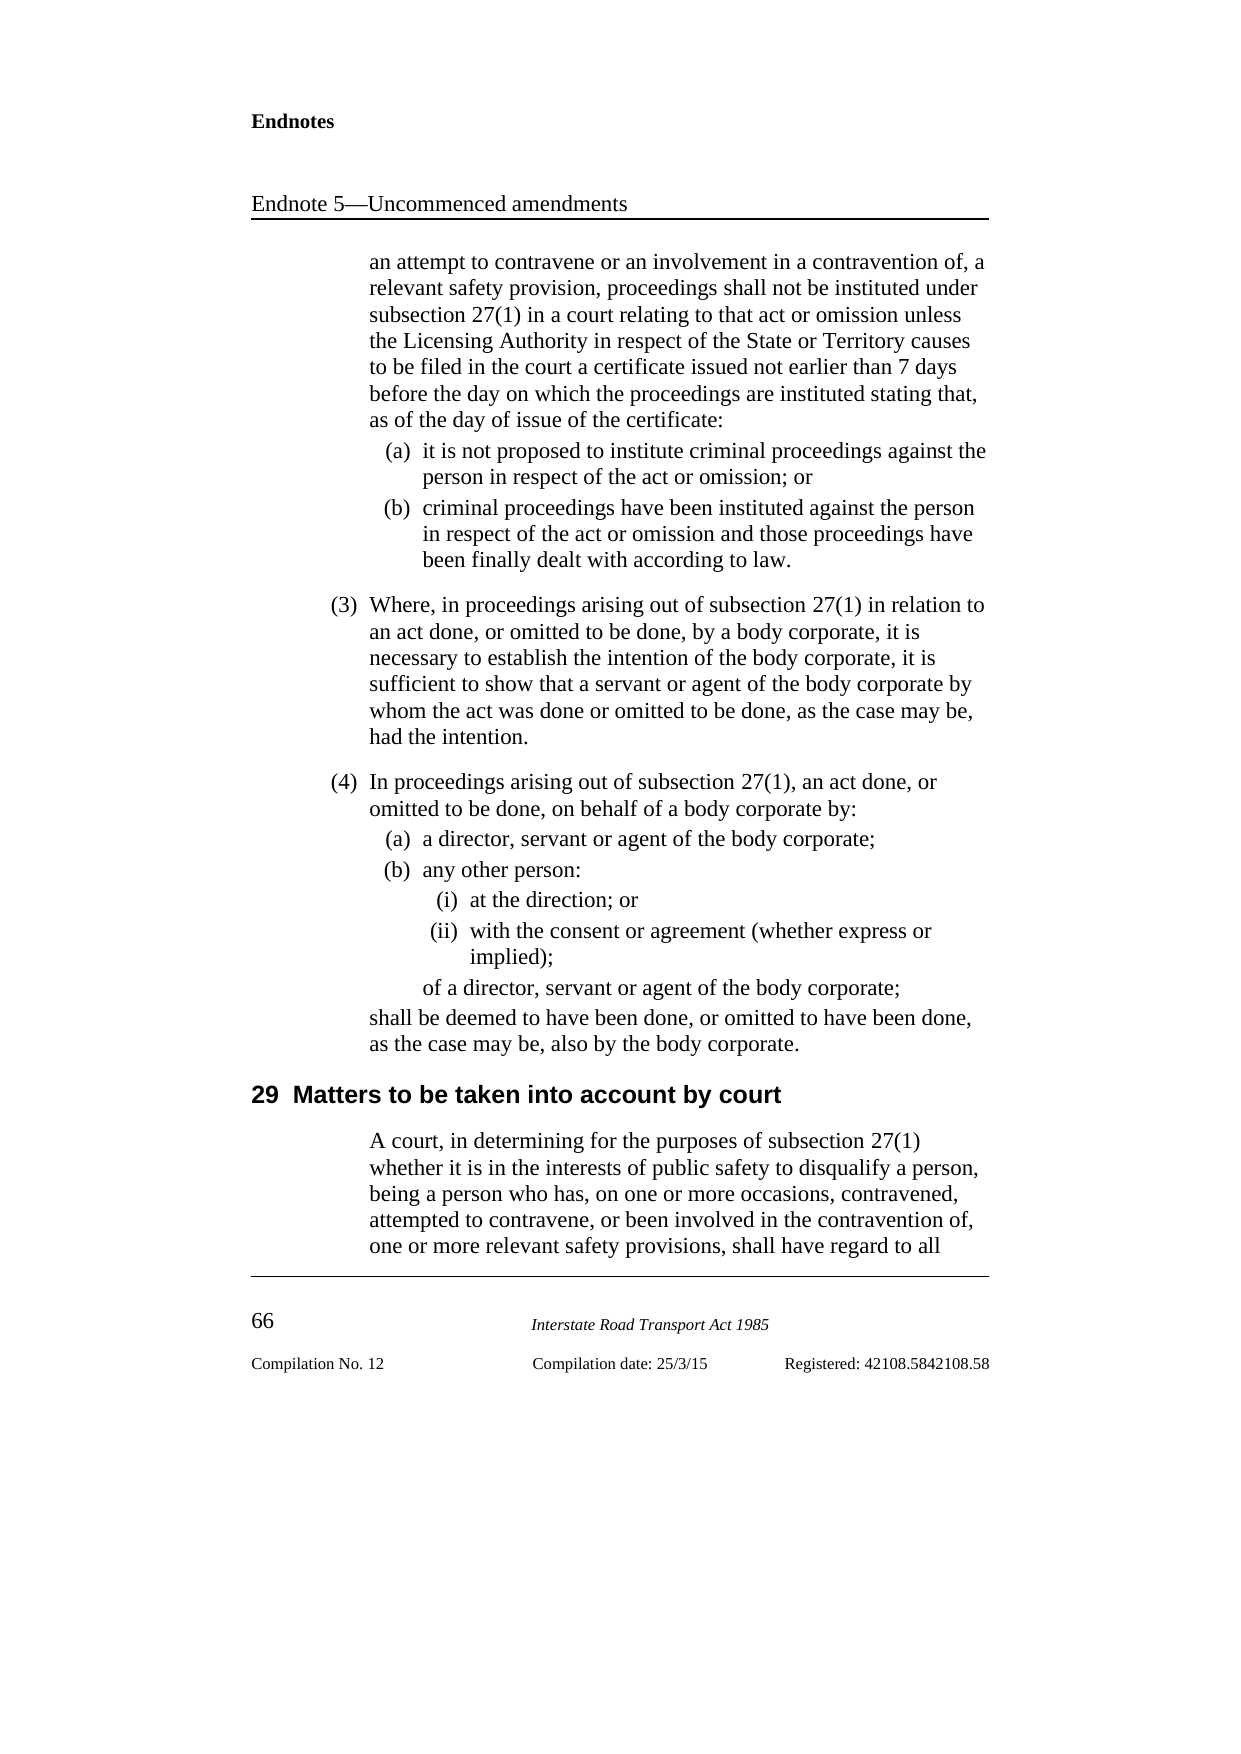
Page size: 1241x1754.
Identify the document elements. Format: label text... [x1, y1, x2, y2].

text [251, 248, 989, 432]
text (ii) with the consent or agreement (whether express or implied); [251, 917, 989, 969]
text (3) Where, in proceedings arising out of subsection 27(1) in relation to an act done, or omitted to be done, by a body corporate, it is necessary to establish the intention of the body corporate, it is sufficient to show that a servant or agent of the body corporate by whom the act was done or omitted to be done, as the case may be, had the intention. [251, 591, 989, 749]
text of a director, servant or agent of the body corporate; [251, 973, 989, 1000]
text (i) at the direction; or [251, 886, 989, 912]
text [251, 1127, 989, 1259]
text (4) In proceedings arising out of subsection 27(1), an act done, or omitted to be done, on behalf of a body corporate by: [251, 768, 989, 821]
text shall be deemed to have been done, or omitted to have been done, as the case may be, also by the body corporate. [369, 1004, 989, 1057]
text (a) a director, servant or agent of the body corporate; [251, 825, 989, 851]
text 29 Matters to be taken into account by court [251, 1080, 989, 1108]
text (b) any other person: [251, 856, 989, 882]
text (b) criminal proceedings have been instituted against the person in respect of the act or omission and those proceedings have been finally dealt with according to law. [251, 493, 989, 573]
text (a) it is not proposed to institute criminal proceedings against the person in respect of the act or omission; or [251, 437, 989, 489]
